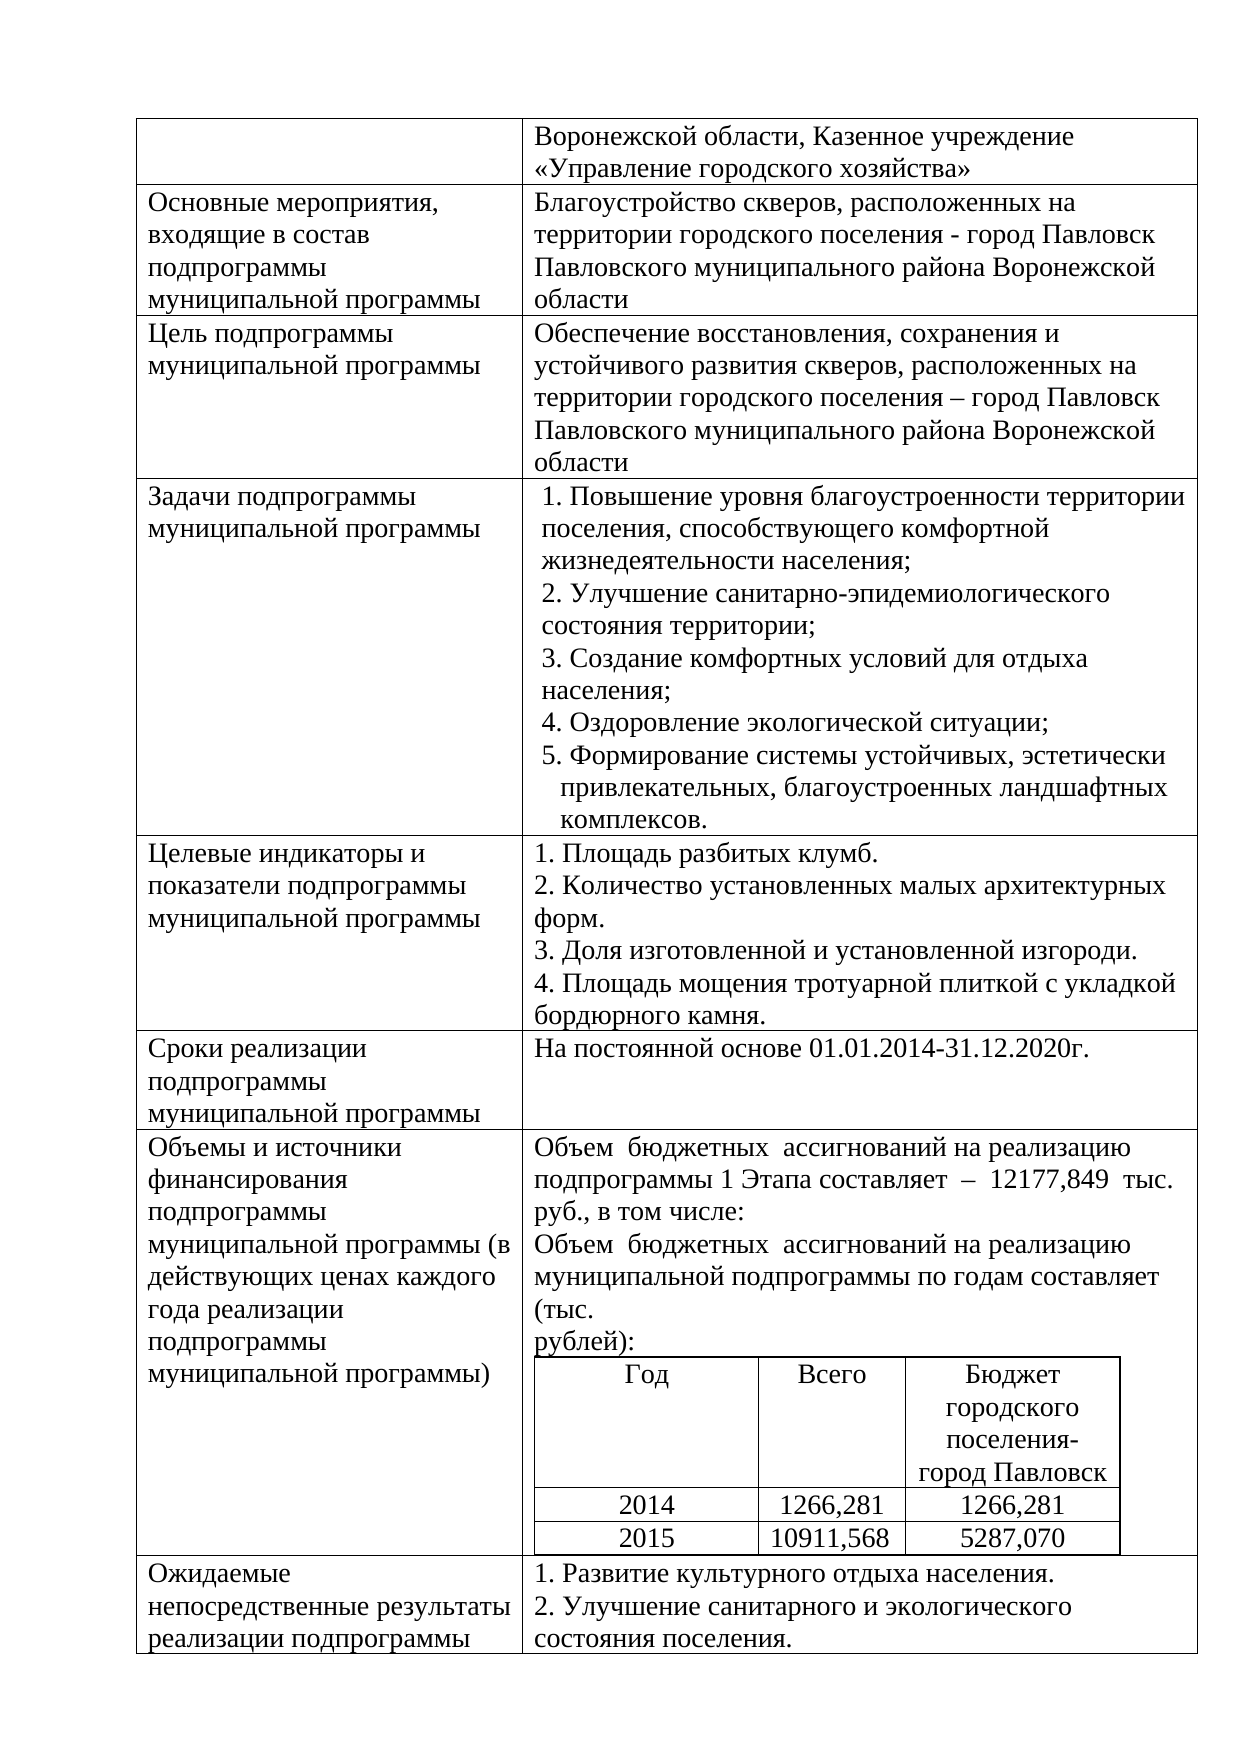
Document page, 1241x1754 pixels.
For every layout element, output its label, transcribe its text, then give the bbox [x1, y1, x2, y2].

table_cell Сроки реализации подпрограммы муниципальной программы [137, 1031, 522, 1129]
table_cell Благоустройство скверов, расположенных на территории городского поселения - город Павловск Павловского муниципального района Воронежской области [523, 185, 1197, 314]
table_cell Объемы и источники финансирования подпрограммы муниципальной программы (в действующих ценах каждого года реализации подпрограммы муниципальной программы) [137, 1130, 522, 1555]
table_cell Целевые индикаторы и показатели подпрограммы муниципальной программы [137, 836, 522, 1030]
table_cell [523, 1556, 1197, 1653]
table_cell Основные мероприятия, входящие в состав подпрограммы муниципальной программы [137, 185, 522, 314]
table_cell Цель подпрограммы муниципальной программы [137, 316, 522, 478]
table_cell Задачи подпрограммы муниципальной программы [137, 479, 522, 835]
table_cell На постоянной основе 01.01.2014-31.12.2020г. [523, 1031, 1197, 1129]
table_cell 1. Площадь разбитых клумб. 2. Количество установленных малых архитектурных форм. 3. Доля изготовленной и установленной изгороди. 4. Площадь мощения тротуарной плиткой с укладкой бордюрного камня. [523, 836, 1197, 1030]
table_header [137, 119, 522, 184]
table_cell 1. Повышение уровня благоустроенности территории поселения, способствующего комфортной жизнедеятельности населения; 2. Улучшение санитарно-эпидемиологического состояния территории; 3. Создание комфортных условий для отдыха населения; 4. Оздоровление экологической ситуации; 5. Формирование системы устойчивых, эстетически привлекательных, благоустроенных ландшафтных комплексов. [523, 479, 1197, 835]
table_cell Объем бюджетных ассигнований на реализацию подпрограммы 1 Этапа составляет – 12177,849 тыс. руб., в том числе: Объем бюджетных ассигнований на реализацию муниципальной подпрограммы по годам составляет (тыс. рублей): [523, 1130, 1197, 1555]
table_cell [137, 1556, 522, 1653]
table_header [523, 119, 1197, 184]
table_cell Обеспечение восстановления, сохранения и устойчивого развития скверов, расположенных на территории городского поселения – город Павловск Павловского муниципального района Воронежской области [523, 316, 1197, 478]
